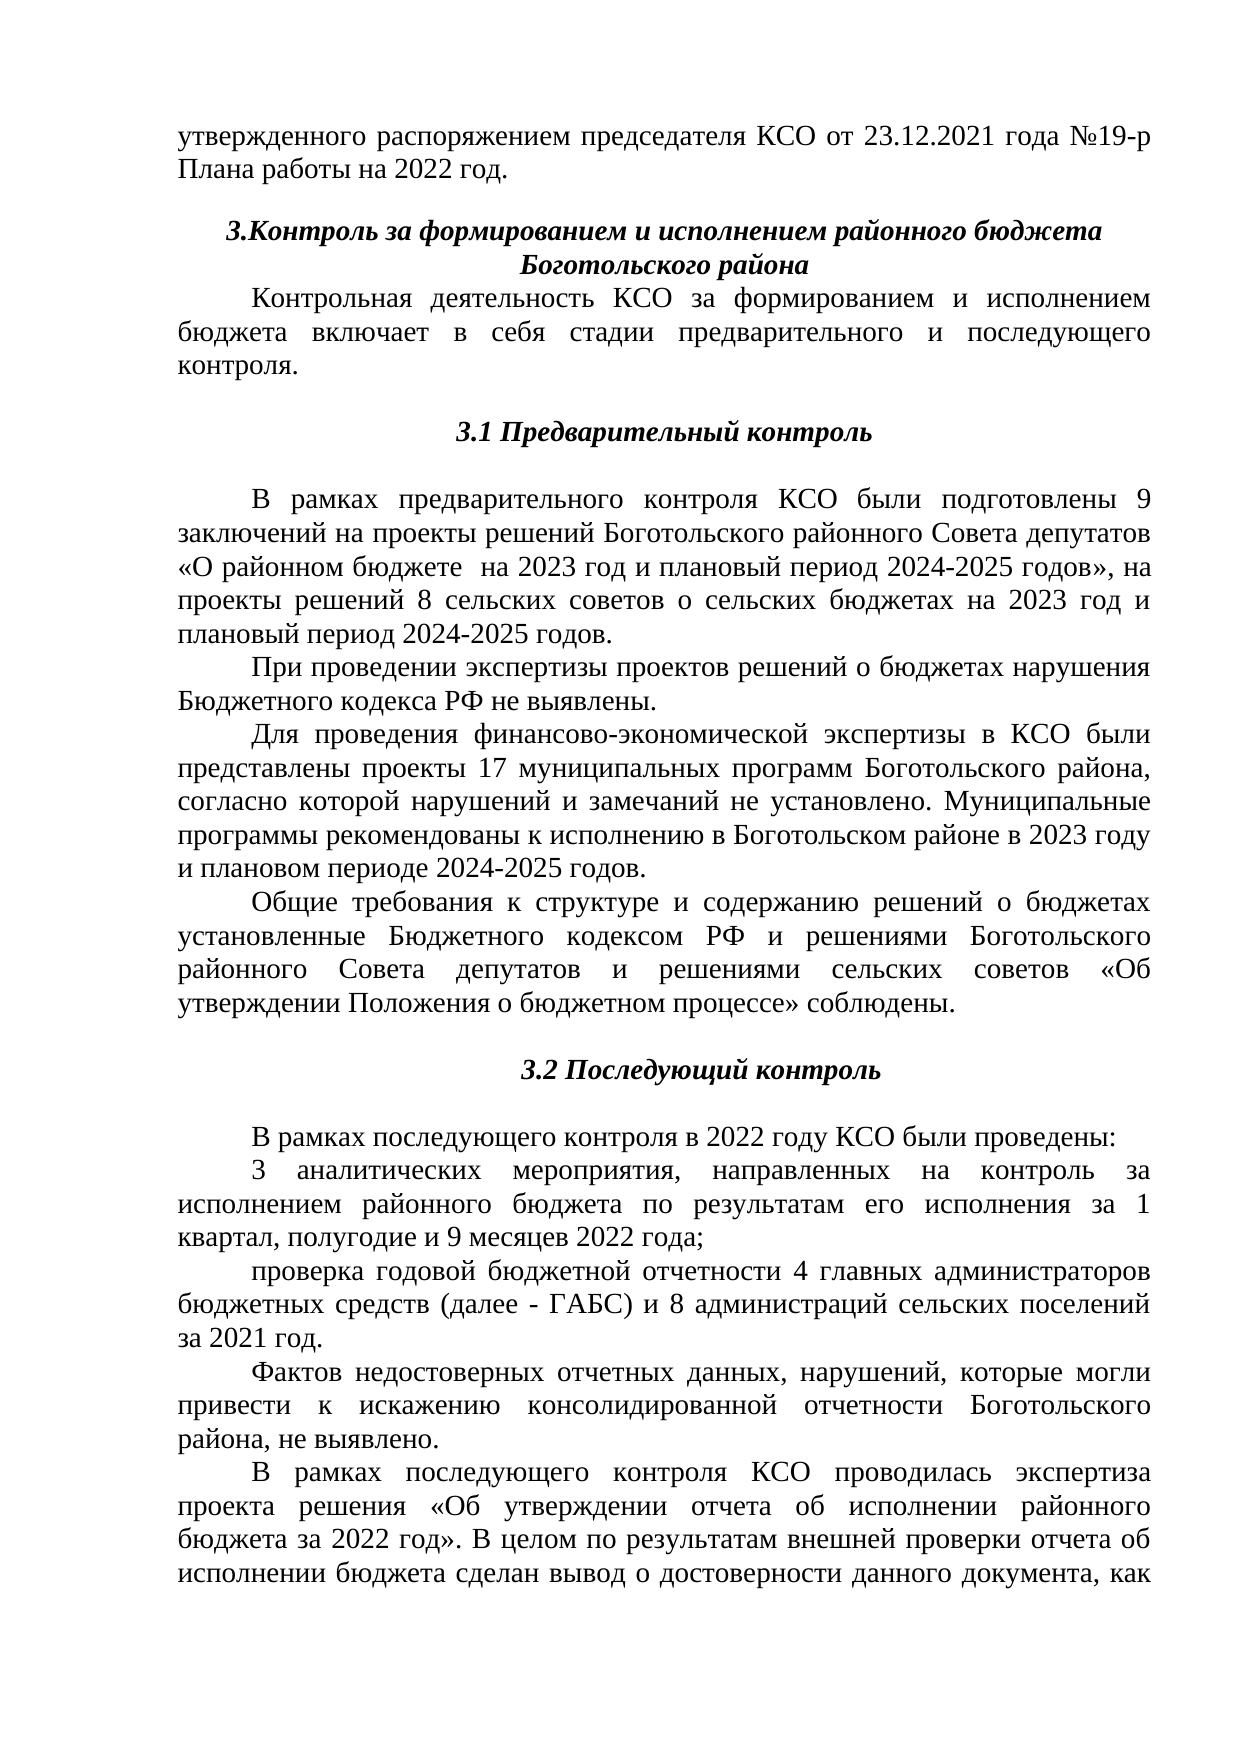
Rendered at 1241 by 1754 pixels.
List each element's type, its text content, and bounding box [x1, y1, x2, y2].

text Фактов недостоверных отчетных данных, нарушений, которые могли привести к искажению консолидированной отчетности Боготольского района, не выявлено. [177, 1354, 1152, 1454]
text Контрольная деятельность КСО за формированием и исполнением бюджета включает в себя стадии предварительного и последующего контроля. [177, 280, 1152, 381]
text Общие требования к структуре и содержанию решений о бюджетах установленные Бюджетного кодексом РФ и решениями Боготольского районного Совета депутатов и решениями сельских советов «Об утверждении Положения о бюджетном процессе» соблюдены. [177, 884, 1152, 1018]
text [177, 118, 1152, 185]
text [177, 1454, 1152, 1588]
text 3 аналитических мероприятия, направленных на контроль за исполнением районного бюджета по результатам его исполнения за 1 квартал, полугодие и 9 месяцев 2022 года; [177, 1152, 1152, 1253]
text 3.Контроль за формированием и исполнением районного бюджета Боготольского района [177, 213, 1152, 280]
text 3.2 Последующий контроль [177, 1052, 1152, 1085]
text 3.1 Предварительный контроль [177, 414, 1152, 448]
text При проведении экспертизы проектов решений о бюджетах нарушения Бюджетного кодекса РФ не выявлены. [177, 649, 1152, 716]
text Для проведения финансово-экономической экспертизы в КСО были представлены проекты 17 муниципальных программ Боготольского района, согласно которой нарушений и замечаний не установлено. Муниципальные программы рекомендованы к исполнению в Боготольском районе в 2023 году и плановом периоде 2024-2025 годов. [177, 716, 1152, 884]
text В рамках предварительного контроля КСО были подготовлены 9 заключений на проекты решений Боготольского районного Совета депутатов «О районном бюджете на 2023 год и плановый период 2024-2025 годов», на проекты решений 8 сельских советов о сельских бюджетах на 2023 год и плановый период 2024-2025 годов. [177, 482, 1152, 649]
text проверка годовой бюджетной отчетности 4 главных администраторов бюджетных средств (далее - ГАБС) и 8 администраций сельских поселений за 2021 год. [177, 1253, 1152, 1354]
text В рамках последующего контроля в 2022 году КСО были проведены: [177, 1119, 1152, 1152]
